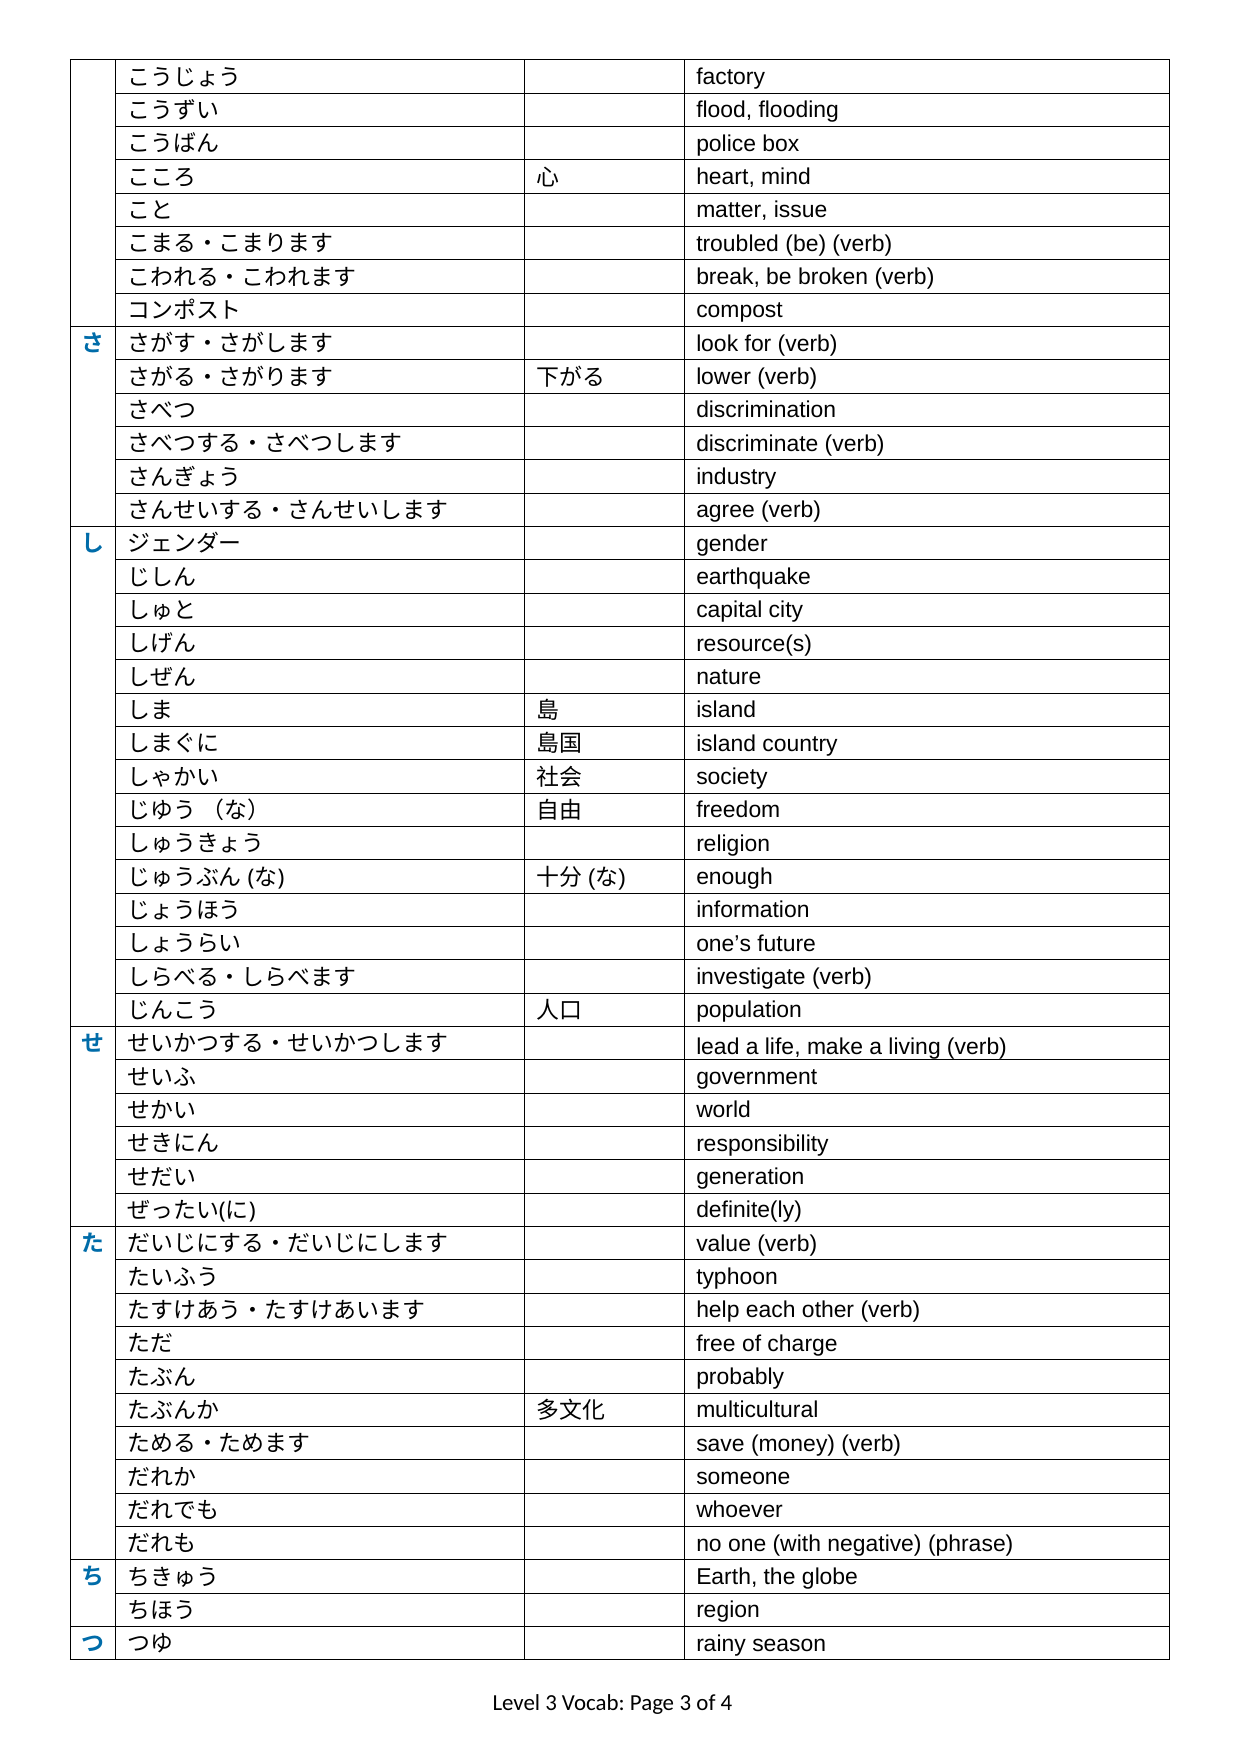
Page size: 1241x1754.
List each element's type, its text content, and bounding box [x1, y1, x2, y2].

table_cell ち [71, 1560, 115, 1626]
table_cell だいじにする・だいじにします [116, 1227, 524, 1259]
table_cell generation [685, 1160, 1169, 1192]
table_cell [525, 294, 684, 326]
table_cell [525, 1560, 684, 1592]
table_cell [525, 960, 684, 992]
table_cell enough [685, 860, 1169, 892]
table_cell さんぎょう [116, 460, 524, 492]
table_cell [525, 1160, 684, 1192]
table_cell こまる・こまります [116, 227, 524, 259]
table_cell resource(s) [685, 627, 1169, 659]
table_cell religion [685, 827, 1169, 859]
table_cell 島国 [525, 727, 684, 759]
table_cell [525, 394, 684, 426]
table_cell troubled (be) (verb) [685, 227, 1169, 259]
table_cell investigate (verb) [685, 960, 1169, 992]
table_cell government [685, 1060, 1169, 1092]
table_cell こうずい [116, 94, 524, 126]
table_cell society [685, 760, 1169, 792]
table_cell [525, 1527, 684, 1559]
table_cell [525, 1194, 684, 1226]
table_cell Earth, the globe [685, 1560, 1169, 1592]
table_cell ぜったい(に) [116, 1194, 524, 1226]
table_cell しらべる・しらべます [116, 960, 524, 992]
table_cell つゆ [116, 1627, 524, 1659]
table_cell ただ [116, 1327, 524, 1359]
table_cell [525, 1094, 684, 1126]
table_cell せ [71, 1027, 115, 1226]
table_cell probably [685, 1360, 1169, 1392]
table_cell discriminate (verb) [685, 427, 1169, 459]
table_cell [525, 260, 684, 292]
table_cell [525, 94, 684, 126]
table_cell しげん [116, 627, 524, 659]
table_cell [525, 894, 684, 926]
table_cell ジェンダー [116, 527, 524, 559]
table_cell gender [685, 527, 1169, 559]
table_cell [525, 494, 684, 526]
table_cell [525, 560, 684, 592]
table_cell 心 [525, 160, 684, 192]
table_cell こわれる・こわれます [116, 260, 524, 292]
table_cell region [685, 1594, 1169, 1626]
table_cell value (verb) [685, 1227, 1169, 1259]
table_cell typhoon [685, 1260, 1169, 1292]
table_cell multicultural [685, 1394, 1169, 1426]
table_cell definite(ly) [685, 1194, 1169, 1226]
table_cell たぶん [116, 1360, 524, 1392]
table_cell じしん [116, 560, 524, 592]
table_cell one’s future [685, 927, 1169, 959]
table_cell lower (verb) [685, 360, 1169, 392]
table_cell ためる・ためます [116, 1427, 524, 1459]
table_cell [525, 927, 684, 959]
table_cell 多文化 [525, 1394, 684, 1426]
table_cell こ [71, 60, 115, 326]
table_cell police box [685, 127, 1169, 159]
table_cell responsibility [685, 1127, 1169, 1159]
table_cell せいふ [116, 1060, 524, 1092]
table_cell しゃかい [116, 760, 524, 792]
table_cell discrimination [685, 394, 1169, 426]
table_cell [525, 327, 684, 359]
table_cell information [685, 894, 1169, 926]
table_cell [525, 227, 684, 259]
table_cell しまぐに [116, 727, 524, 759]
table_cell compost [685, 294, 1169, 326]
table_cell しゅと [116, 594, 524, 626]
table_cell earthquake [685, 560, 1169, 592]
table_cell た [71, 1227, 115, 1559]
table_cell しょうらい [116, 927, 524, 959]
table_cell rainy season [685, 1627, 1169, 1659]
table_cell 社会 [525, 760, 684, 792]
table_cell さがす・さがします [116, 327, 524, 359]
table_cell しぜん [116, 660, 524, 692]
table_cell だれでも [116, 1494, 524, 1526]
table_cell せかい [116, 1094, 524, 1126]
table_cell せきにん [116, 1127, 524, 1159]
table_cell [525, 1494, 684, 1526]
table_cell さがる・さがります [116, 360, 524, 392]
table_cell no one (with negative) (phrase) [685, 1527, 1169, 1559]
table_cell [525, 194, 684, 226]
table_cell し [71, 527, 115, 1026]
table_cell [525, 1127, 684, 1159]
table_cell factory [685, 60, 1169, 92]
table_cell [525, 60, 684, 92]
table_cell じょうほう [116, 894, 524, 926]
table_cell 自由 [525, 794, 684, 826]
table_cell 下がる [525, 360, 684, 392]
table_cell せいかつする・せいかつします [116, 1027, 524, 1059]
table_cell 人口 [525, 994, 684, 1026]
table_cell [525, 1260, 684, 1292]
table_cell flood, flooding [685, 94, 1169, 126]
table_cell [525, 1594, 684, 1626]
table_cell さ [71, 327, 115, 526]
table_cell コンポスト [116, 294, 524, 326]
table_cell ちほう [116, 1594, 524, 1626]
table_cell look for (verb) [685, 327, 1169, 359]
table_cell しゅうきょう [116, 827, 524, 859]
table_cell さべつ [116, 394, 524, 426]
table_cell たいふう [116, 1260, 524, 1292]
table_cell こころ [116, 160, 524, 192]
table_cell save (money) (verb) [685, 1427, 1169, 1459]
table_cell [525, 594, 684, 626]
table_cell じゅうぶん (な) [116, 860, 524, 892]
table_cell [525, 527, 684, 559]
table_cell しま [116, 694, 524, 726]
table_cell whoever [685, 1494, 1169, 1526]
table_cell こうばん [116, 127, 524, 159]
table_cell [525, 1027, 684, 1059]
table_cell industry [685, 460, 1169, 492]
table_cell [525, 1460, 684, 1492]
table_cell じんこう [116, 994, 524, 1026]
table_cell [525, 1427, 684, 1459]
table_cell break, be broken (verb) [685, 260, 1169, 292]
table_cell agree (verb) [685, 494, 1169, 526]
table_cell こうじょう [116, 60, 524, 92]
table_cell こと [116, 194, 524, 226]
table_cell [525, 1360, 684, 1392]
table_cell だれも [116, 1527, 524, 1559]
table_cell 島 [525, 694, 684, 726]
table_cell island [685, 694, 1169, 726]
table_cell [525, 660, 684, 692]
table_cell さべつする・さべつします [116, 427, 524, 459]
table_cell help each other (verb) [685, 1294, 1169, 1326]
table_cell [525, 460, 684, 492]
table_cell [525, 1294, 684, 1326]
table_cell [525, 1060, 684, 1092]
table_cell population [685, 994, 1169, 1026]
table_cell だれか [116, 1460, 524, 1492]
table_cell [525, 127, 684, 159]
table_cell ちきゅう [116, 1560, 524, 1592]
table_cell someone [685, 1460, 1169, 1492]
table_cell freedom [685, 794, 1169, 826]
table_cell たすけあう・たすけあいます [116, 1294, 524, 1326]
table_cell heart, mind [685, 160, 1169, 192]
table_cell [525, 627, 684, 659]
table_cell matter, issue [685, 194, 1169, 226]
table_cell [525, 1627, 684, 1659]
table_cell [525, 427, 684, 459]
table_cell 十分 (な) [525, 860, 684, 892]
table_cell じゆう （な） [116, 794, 524, 826]
table_cell つ [71, 1627, 115, 1659]
table_cell island country [685, 727, 1169, 759]
table_cell さんせいする・さんせいします [116, 494, 524, 526]
table_cell free of charge [685, 1327, 1169, 1359]
table_cell [525, 1227, 684, 1259]
table_cell [525, 1327, 684, 1359]
table_cell capital city [685, 594, 1169, 626]
table_cell nature [685, 660, 1169, 692]
table_cell たぶんか [116, 1394, 524, 1426]
table_cell せだい [116, 1160, 524, 1192]
table_cell [525, 827, 684, 859]
table_cell lead a life, make a living (verb) [685, 1027, 1169, 1059]
table_cell world [685, 1094, 1169, 1126]
